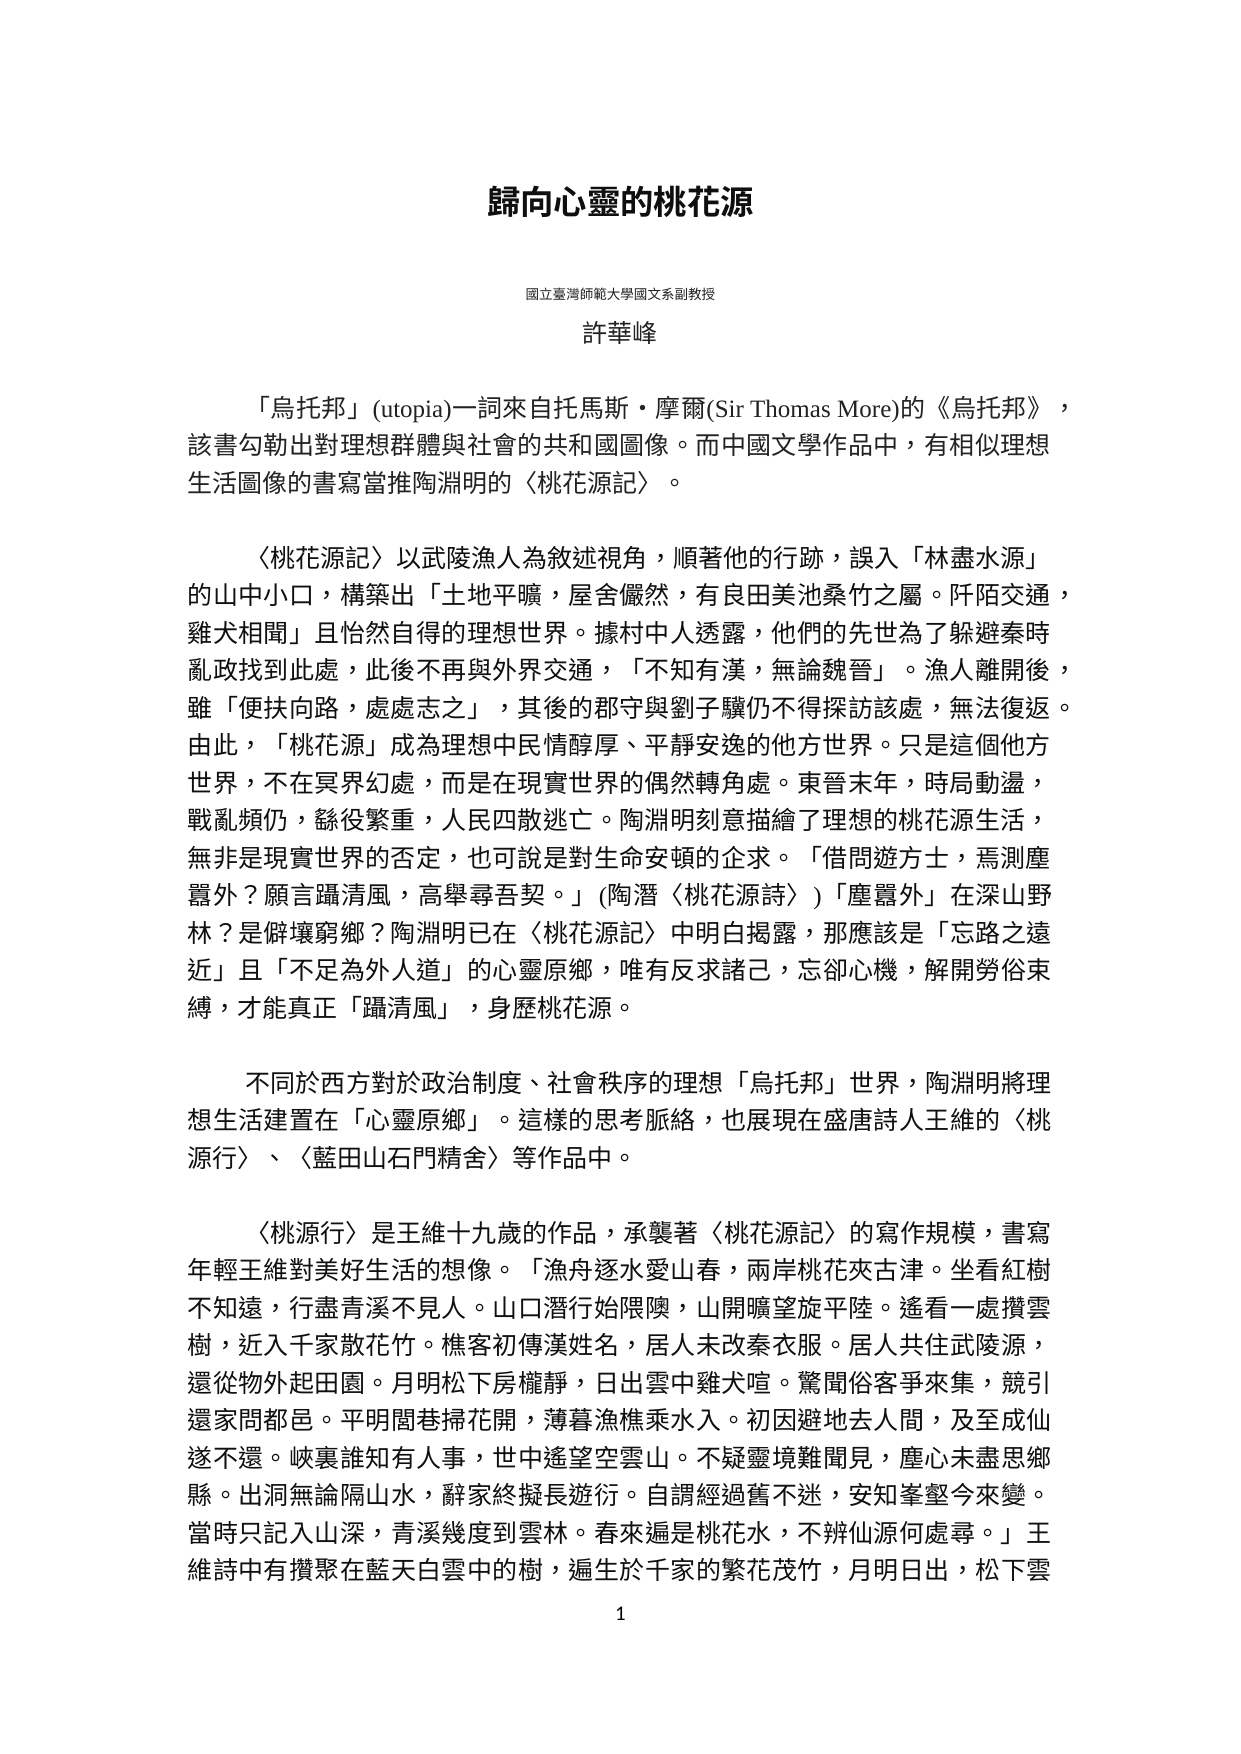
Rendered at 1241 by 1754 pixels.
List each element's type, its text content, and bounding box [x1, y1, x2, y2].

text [187, 1212, 1053, 1587]
text 「烏托邦」(utopia)一詞來自托馬斯‧摩爾(Sir Thomas More)的《烏托邦》，該書勾勒出對理想群體與社會的共和國圖像。而中國文學作品中，有相似理想生活圖像的書寫當推陶淵明的〈桃花源記〉。 [187, 387, 1053, 500]
text 〈桃花源記〉以武陵漁人為敘述視角，順著他的行跡，誤入「林盡水源」的山中小口，構築出「土地平曠，屋舍儼然，有良田美池桑竹之屬。阡陌交通，雞犬相聞」且怡然自得的理想世界。據村中人透露，他們的先世為了躲避秦時亂政找到此處，此後不再與外界交通，「不知有漢，無論魏晉」。漁人離開後，雖「便扶向路，處處志之」，其後的郡守與劉子驥仍不得探訪該處，無法復返。由此，「桃花源」成為理想中民情醇厚、平靜安逸的他方世界。只是這個他方世界，不在冥界幻處，而是在現實世界的偶然轉角處。東晉末年，時局動盪，戰亂頻仍，繇役繁重，人民四散逃亡。陶淵明刻意描繪了理想的桃花源生活，無非是現實世界的否定，也可說是對生命安頓的企求。「借問遊方士，焉測塵囂外？願言躡清風，高舉尋吾契。」(陶潛〈桃花源詩〉)「塵囂外」在深山野林？是僻壤窮鄉？陶淵明已在〈桃花源記〉中明白揭露，那應該是「忘路之遠近」且「不足為外人道」的心靈原鄉，唯有反求諸己，忘卻心機，解開勞俗束縛，才能真正「躡清風」，身歷桃花源。 [187, 537, 1053, 1025]
text 不同於西方對於政治制度、社會秩序的理想「烏托邦」世界，陶淵明將理想生活建置在「心靈原鄉」。這樣的思考脈絡，也展現在盛唐詩人王維的〈桃源行〉、〈藍田山石門精舍〉等作品中。 [187, 1062, 1053, 1175]
text 許華峰 [187, 312, 1053, 350]
text 國立臺灣師範大學國文系副教授 [187, 275, 1053, 312]
text 歸向心靈的桃花源 [187, 162, 1053, 237]
